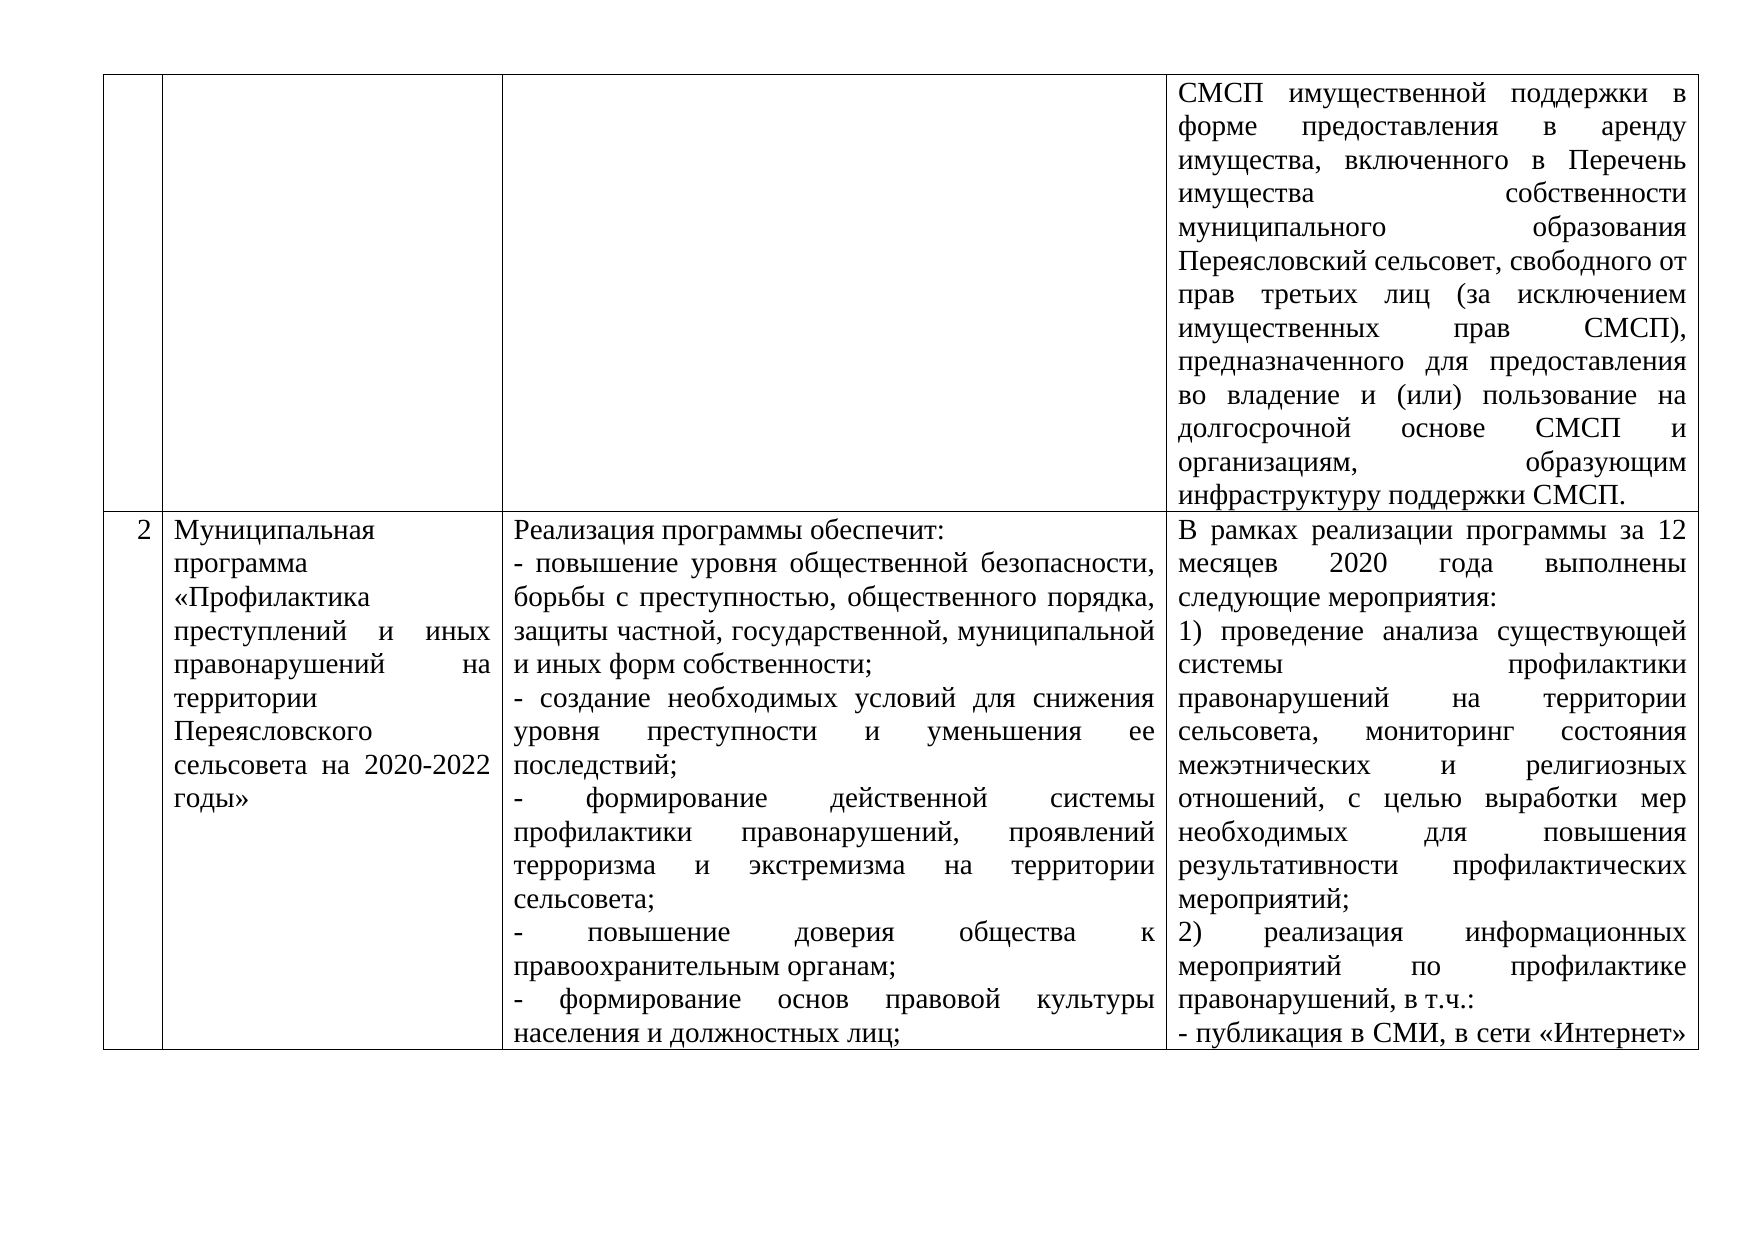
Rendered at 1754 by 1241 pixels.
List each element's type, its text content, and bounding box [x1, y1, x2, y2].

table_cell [1167, 75, 1698, 511]
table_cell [503, 75, 1166, 511]
table_cell 2 [104, 512, 162, 1049]
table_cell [1167, 512, 1698, 1049]
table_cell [503, 512, 1166, 1049]
table_cell 1 [104, 75, 162, 511]
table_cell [163, 512, 502, 1049]
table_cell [163, 75, 502, 511]
